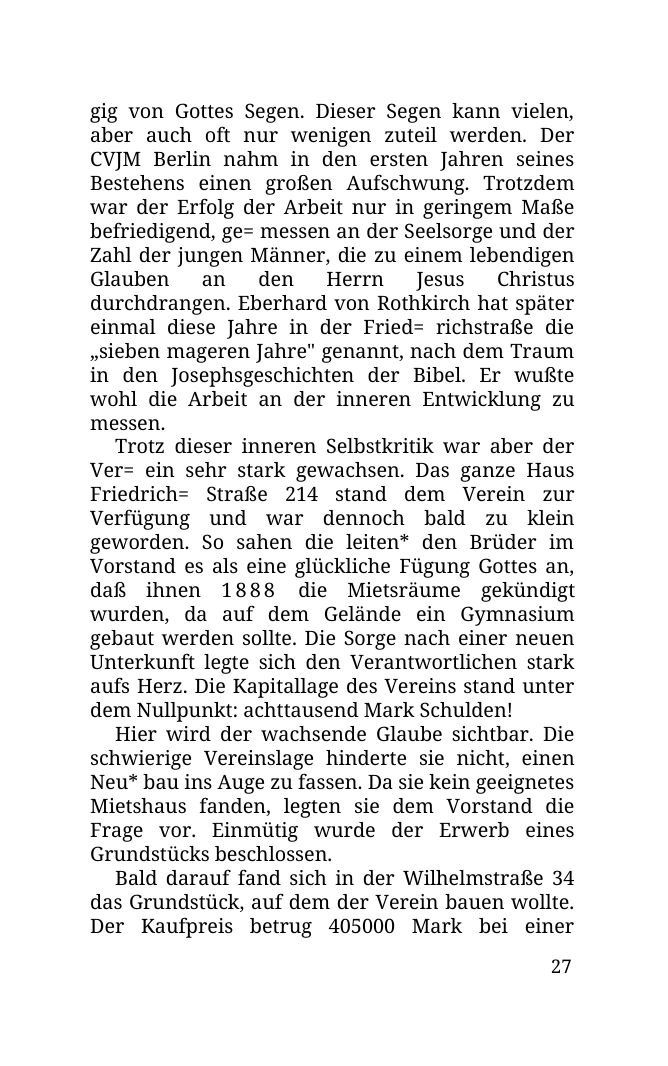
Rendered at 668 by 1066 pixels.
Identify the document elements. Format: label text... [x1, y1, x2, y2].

text 27 [551, 958, 572, 977]
text gig von Gottes Segen. Dieser Segen kann vielen, aber auch oft nur wenigen zuteil werden. Der CVJM Berlin nahm in den ersten Jahren seines Bestehens einen großen Aufschwung. Trotzdem war der Erfolg der Arbeit nur in geringem Maße befriedigend, ge= messen an der Seelsorge und der Zahl der jungen Männer, die zu einem lebendigen Glauben an den Herrn Jesus Christus durchdrangen. Eberhard von Rothkirch hat später einmal diese Jahre in der Fried= richstraße die „sieben mageren Jahre" genannt, nach dem Traum in den Josephsgeschichten der Bibel. Er wußte wohl die Arbeit an der inneren Entwicklung zu messen. [90, 99, 575, 435]
text Hier wird der wachsende Glaube sichtbar. Die schwierige Vereinslage hinderte sie nicht, einen Neu* bau ins Auge zu fassen. Da sie kein geeignetes Mietshaus fanden, legten sie dem Vorstand die Frage vor. Einmütig wurde der Erwerb eines Grundstücks beschlossen. [90, 722, 575, 866]
text Bald darauf fand sich in der Wilhelmstraße 34 das Grundstück, auf dem der Verein bauen wollte. Der Kaufpreis betrug 405000 Mark bei einer sofortigen Anzahlung von 50000 Mark. Und dies bei einer [90, 866, 575, 938]
text Trotz dieser inneren Selbstkritik war aber der Ver= ein sehr stark gewachsen. Das ganze Haus Friedrich= Straße 214 stand dem Verein zur Verfügung und war dennoch bald zu klein geworden. So sahen die leiten* den Brüder im Vorstand es als eine glückliche Fügung Gottes an, daß ihnen 1888 die Mietsräume gekündigt wurden, da auf dem Gelände ein Gymnasium gebaut werden sollte. Die Sorge nach einer neuen Unterkunft legte sich den Verantwortlichen stark aufs Herz. Die Kapitallage des Vereins stand unter dem Nullpunkt: achttausend Mark Schulden! [90, 435, 575, 722]
